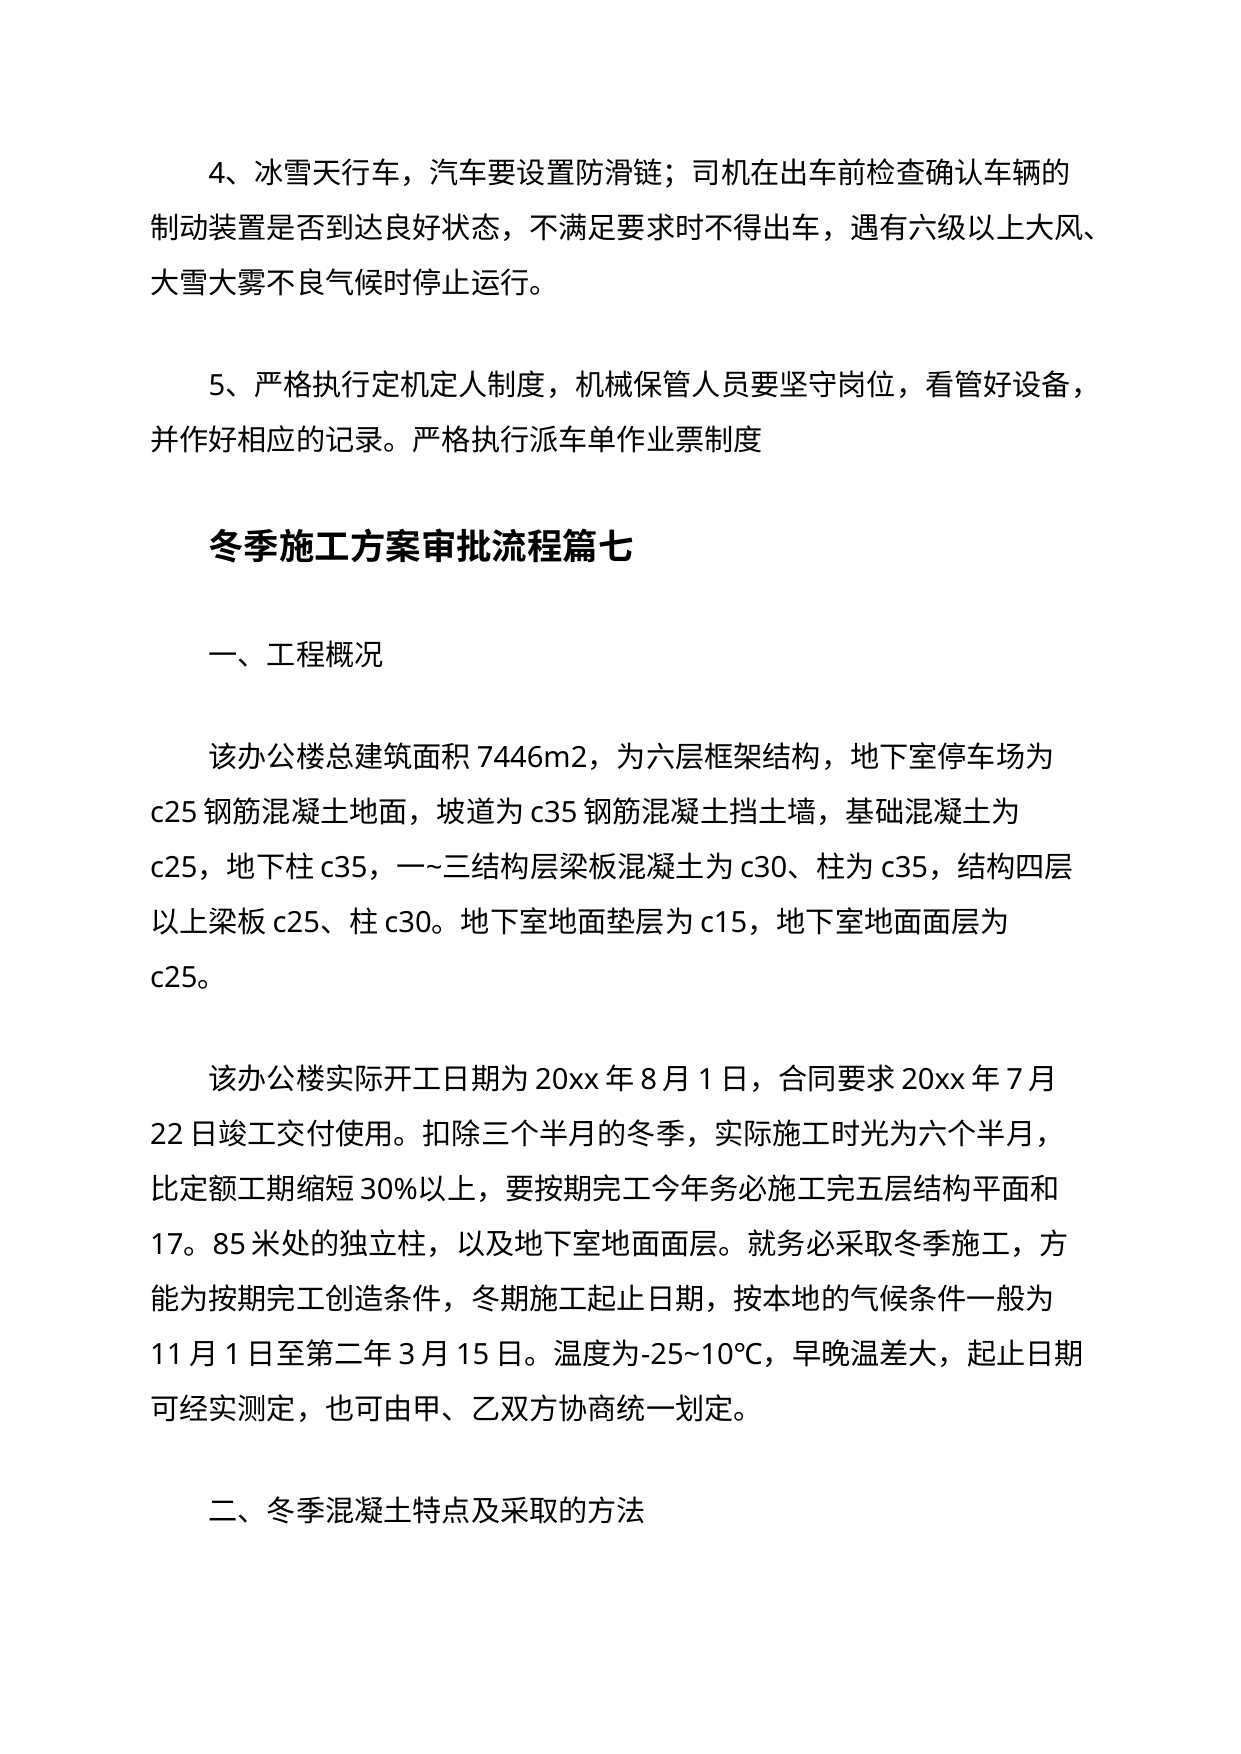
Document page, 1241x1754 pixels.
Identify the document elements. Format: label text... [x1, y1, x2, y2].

text 4、冰雪天行车，汽车要设置防滑链；司机在出车前检查确认车辆的制动装置是否到达良好状态，不满足要求时不得出车，遇有六级以上大风、大雪大雾不良气候时停止运行。 [150, 150, 1090, 302]
text 二、冬季混凝土特点及采取的方法 [150, 1487, 1090, 1529]
text 冬季施工方案审批流程篇七 [150, 518, 1090, 570]
text 该办公楼总建筑面积7446m2，为六层框架结构，地下室停车场为c25钢筋混凝土地面，坡道为c35钢筋混凝土挡土墙，基础混凝土为c25，地下柱c35，一~三结构层梁板混凝土为c30、柱为c35，结构四层以上梁板c25、柱c30。地下室地面垫层为c15，地下室地面面层为c25。 [150, 734, 1090, 996]
text 一、工程概况 [150, 632, 1090, 674]
text 5、严格执行定机定人制度，机械保管人员要坚守岗位，看管好设备，并作好相应的记录。严格执行派车单作业票制度 [150, 362, 1090, 459]
text 该办公楼实际开工日期为20xx年8月1日，合同要求20xx年7月22日竣工交付使用。扣除三个半月的冬季，实际施工时光为六个半月，比定额工期缩短30%以上，要按期完工今年务必施工完五层结构平面和17。85米处的独立柱，以及地下室地面面层。就务必采取冬季施工，方能为按期完工创造条件，冬期施工起止日期，按本地的气候条件一般为11月1日至第二年3月15日。温度为-25~10℃，早晚温差大，起止日期可经实测定，也可由甲、乙双方协商统一划定。 [150, 1056, 1090, 1428]
